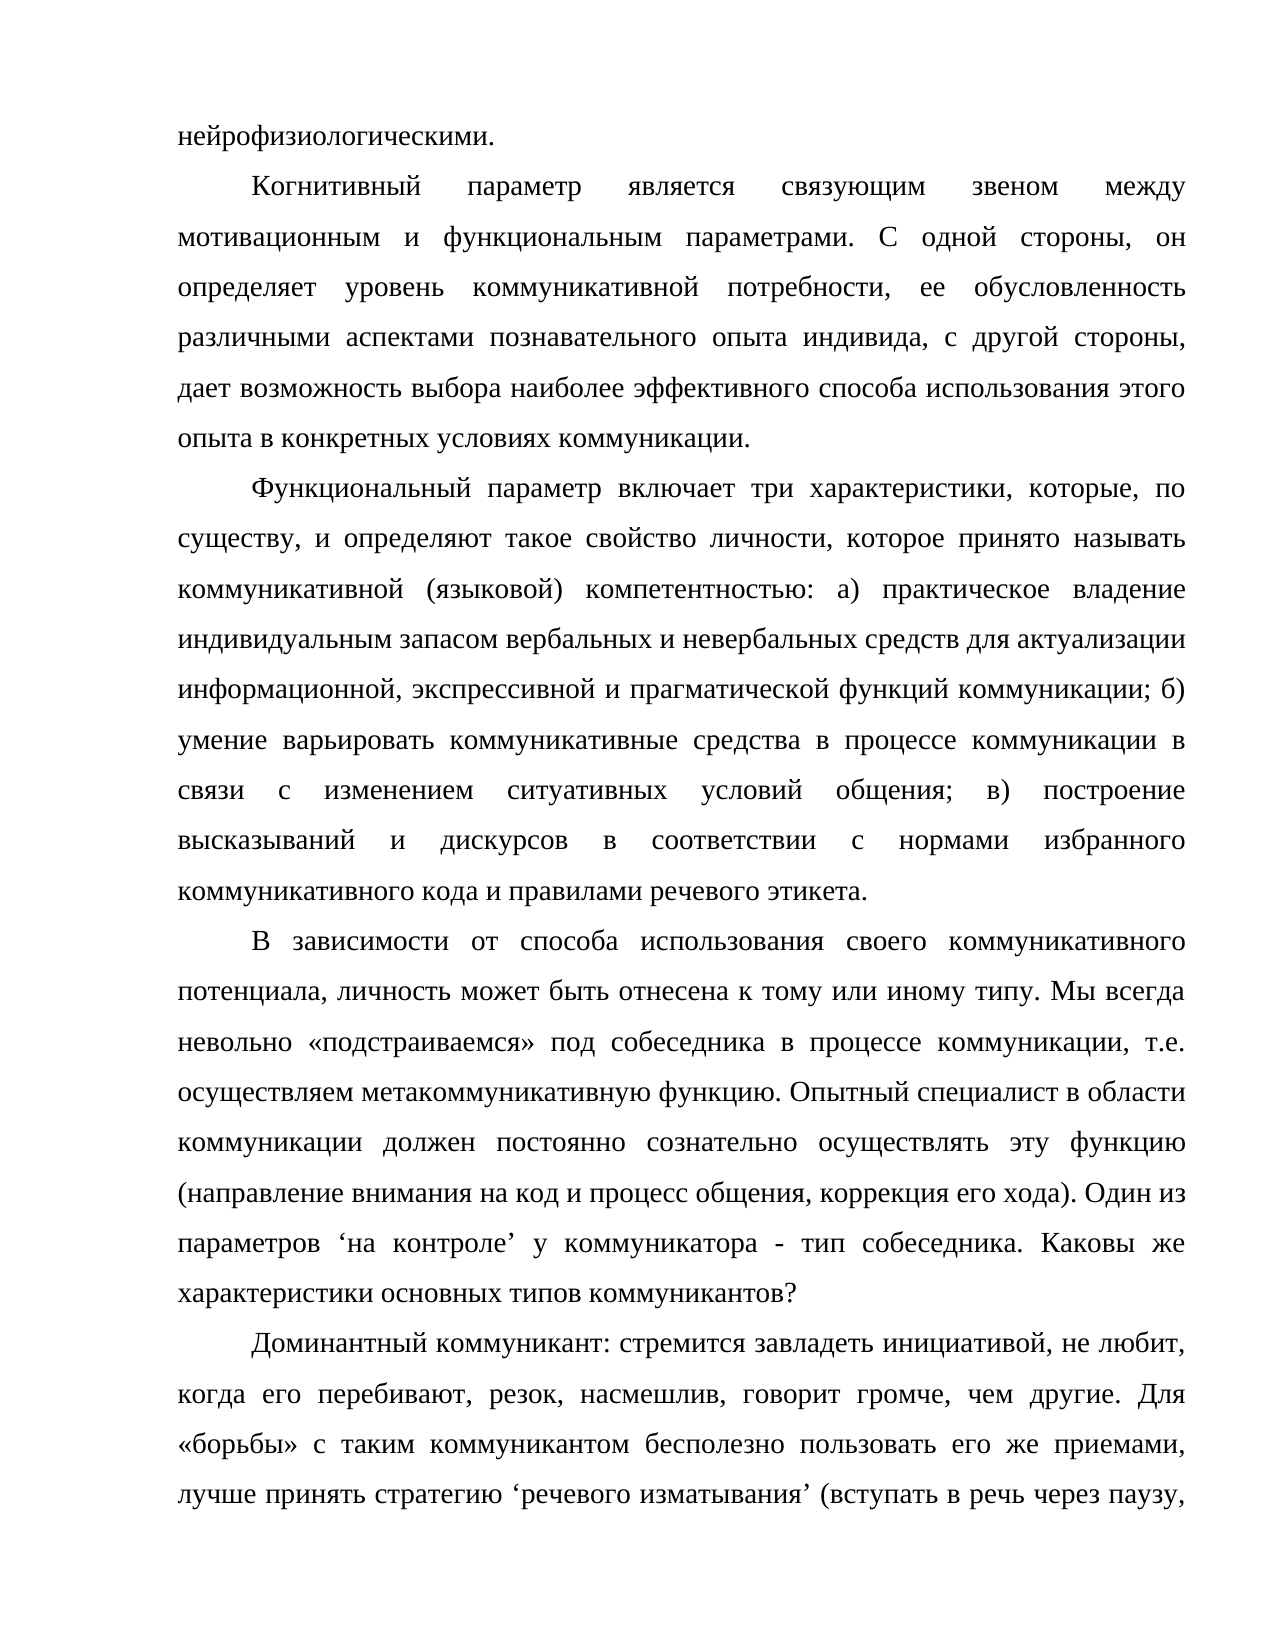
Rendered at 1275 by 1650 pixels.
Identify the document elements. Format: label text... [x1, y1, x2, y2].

text Когнитивный параметр является связующим звеном между мотивационным и функциональным параметрами. С одной стороны, он определяет уровень коммуникативной потребности, ее обусловленность различными аспектами познавательного опыта индивида, с другой стороны, дает возможность выбора наиболее эффективного способа использования этого опыта в конкретных условиях коммуникации. [177, 168, 1186, 453]
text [177, 1326, 1186, 1510]
text В зависимости от способа использования своего коммуникативного потенциала, личность может быть отнесена к тому или иному типу. Мы всегда невольно «подстраиваемся» под собеседника в процессе коммуникации, т.е. осуществляем метакоммуникативную функцию. Опытный специалист в области коммуникации должен постоянно сознательно осуществлять эту функцию (направление внимания на код и процесс общения, коррекция его хода). Один из параметров ‘на контроле’ у коммуникатора - тип собеседника. Каковы же характеристики основных типов коммуникантов? [177, 923, 1186, 1309]
text Функциональный параметр включает три характеристики, которые, по существу, и определяют такое свойство личности, которое принято называть коммуникативной (языковой) компетентностью: а) практическое владение индивидуальным запасом вербальных и невербальных средств для актуализации информационной, экспрессивной и прагматической функций коммуникации; б) умение варьировать коммуникативные средства в процессе коммуникации в связи с изменением ситуативных условий общения; в) построение высказываний и дискурсов в соответствии с нормами избранного коммуникативного кода и правилами речевого этикета. [177, 470, 1186, 906]
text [177, 118, 1186, 152]
